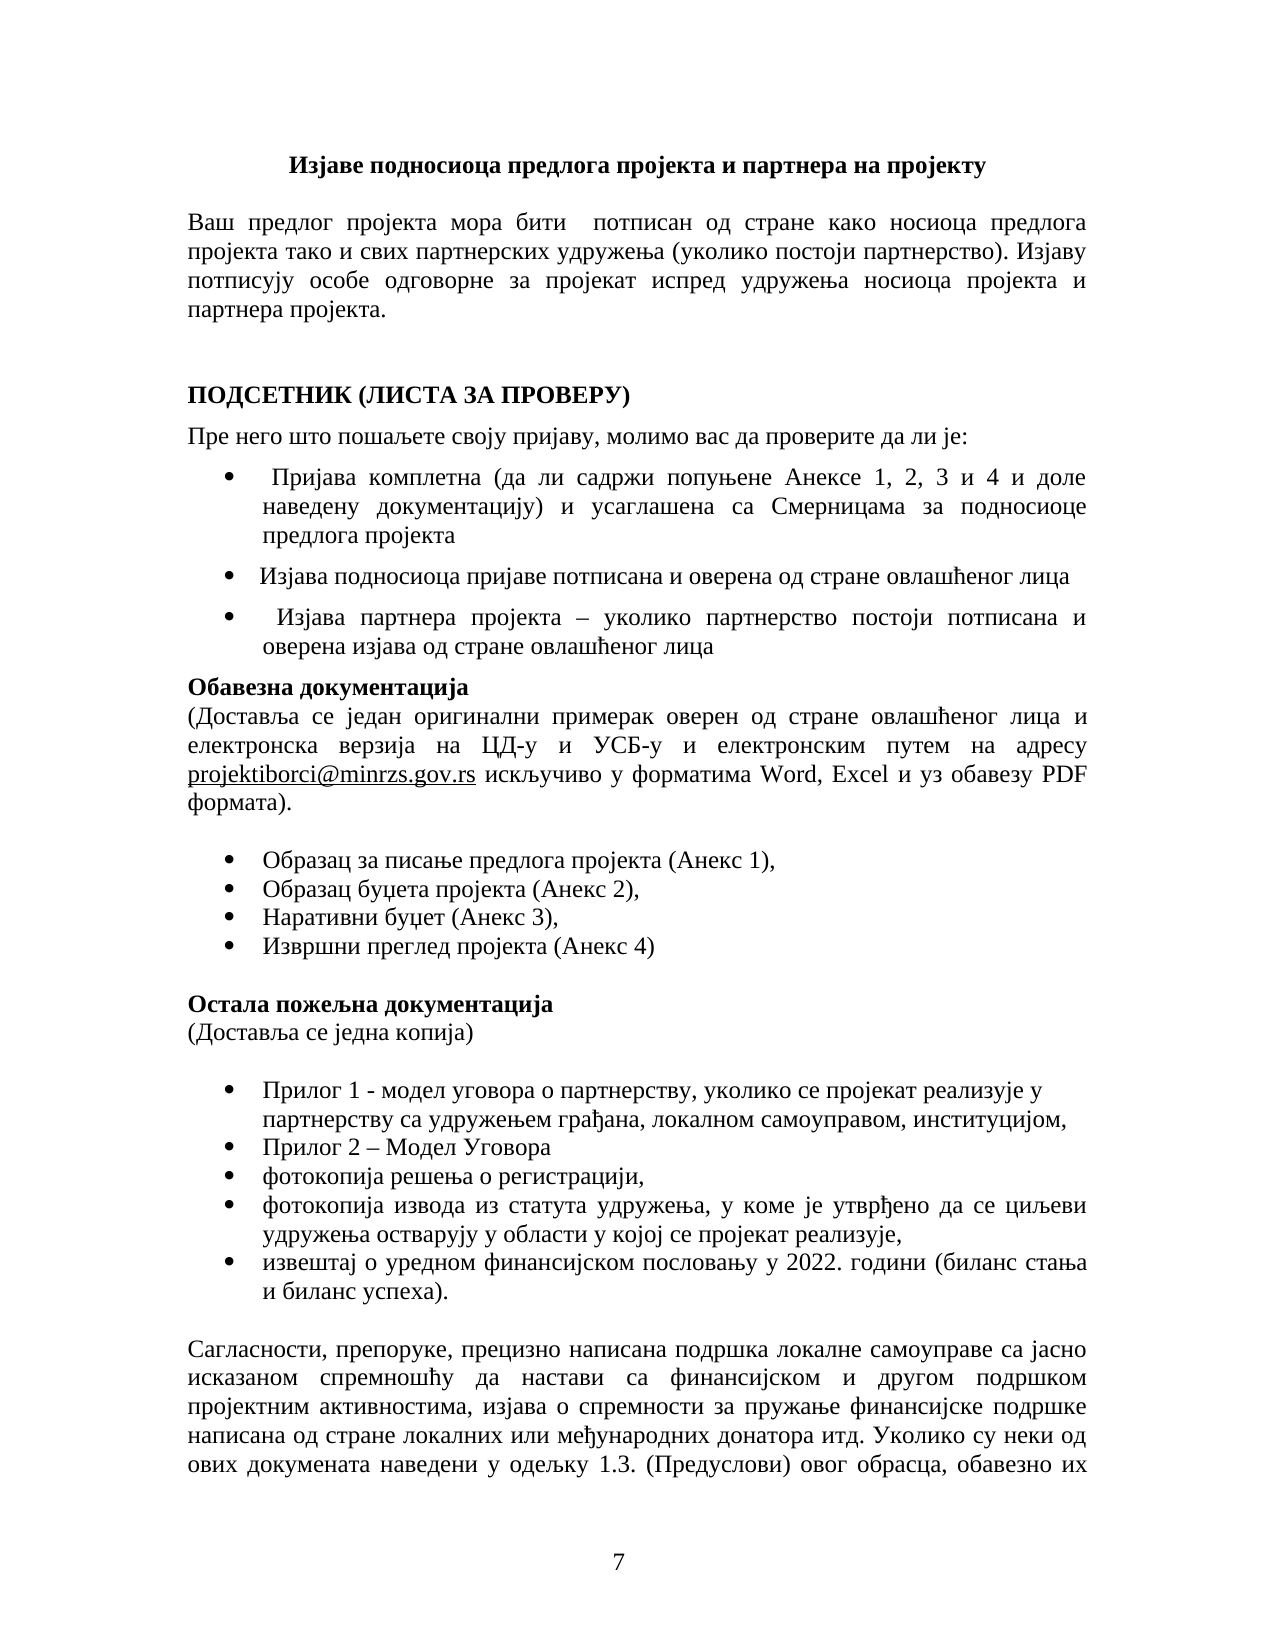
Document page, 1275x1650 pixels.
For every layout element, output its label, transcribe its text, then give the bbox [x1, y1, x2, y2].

subtitle Обавезна документација [187, 672, 1087, 701]
list Изјава подносиоца пријаве потписана и оверена од стране овлашћеног лица [225, 561, 1087, 590]
text Ваш предлог пројекта мора бити потписан од стране како носиоца предлога пројекта тако и свих партнерских удружења (уколико постоји партнерство). Изјаву потписују особе одговорне за пројекат испред удружења носиоца пројекта и партнера пројекта. [187, 207, 1087, 322]
list фотокопија извода из статута удружења, у коме је утврђено да се циљеви удружења остварују у области у којој се пројекат реализује, [225, 1190, 1087, 1247]
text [187, 1334, 1087, 1477]
list Наративни буџет (Анекс 3), [225, 902, 1087, 931]
list Прилог 2 – Модел Уговора [225, 1132, 1087, 1161]
list фотокопија решења о регистрацији, [225, 1161, 1087, 1190]
list Извршни преглед пројекта (Анекс 4) [225, 931, 1087, 960]
text Изјаве подносиоца предлога пројекта и партнера на пројекту [187, 150, 1087, 179]
list Пријава комплетна (да ли садржи попуњене Анексе 1, 2, 3 и 4 и доле наведену документацију) и усаглашена са Смерницама за подносиоце предлога пројекта [225, 462, 1087, 549]
list Прилог 1 - модел уговора о партнерству, уколико се пројекат реализује у партнерству са удружењем грађана, локалном самоуправом, институцијом, [225, 1075, 1087, 1132]
text (Доставља се једна копија) [187, 1017, 1087, 1046]
list Изјава партнера пројекта – уколико партнерство постоји потписана и оверена изјава од стране овлашћеног лица [225, 602, 1087, 660]
text ПОДСЕТНИК (ЛИСТА ЗА ПРОВЕРУ) [187, 380, 1087, 409]
list (Доставља се један оригинални примерак оверен од стране овлашћеног лица и електронска верзија на ЦД-у и УСБ-у и електронским путем на адресу projektiborci@minrzs.gov.rs искључиво у форматима Word, Excel и уз обавезу PDF формата). [187, 701, 1087, 816]
list Образац за писање предлога пројекта (Анекс 1), [225, 845, 1087, 874]
text Пре него што пошаљете своју пријаву, молимо вас да проверите да ли је: [187, 421, 1087, 450]
list Образац буџета пројекта (Анекс 2), [225, 874, 1087, 902]
list извештај о уредном финансијском пословању у 2022. години (биланс стања и биланс успеха). [225, 1247, 1087, 1305]
subtitle Остала пожељна документација [187, 989, 1087, 1017]
